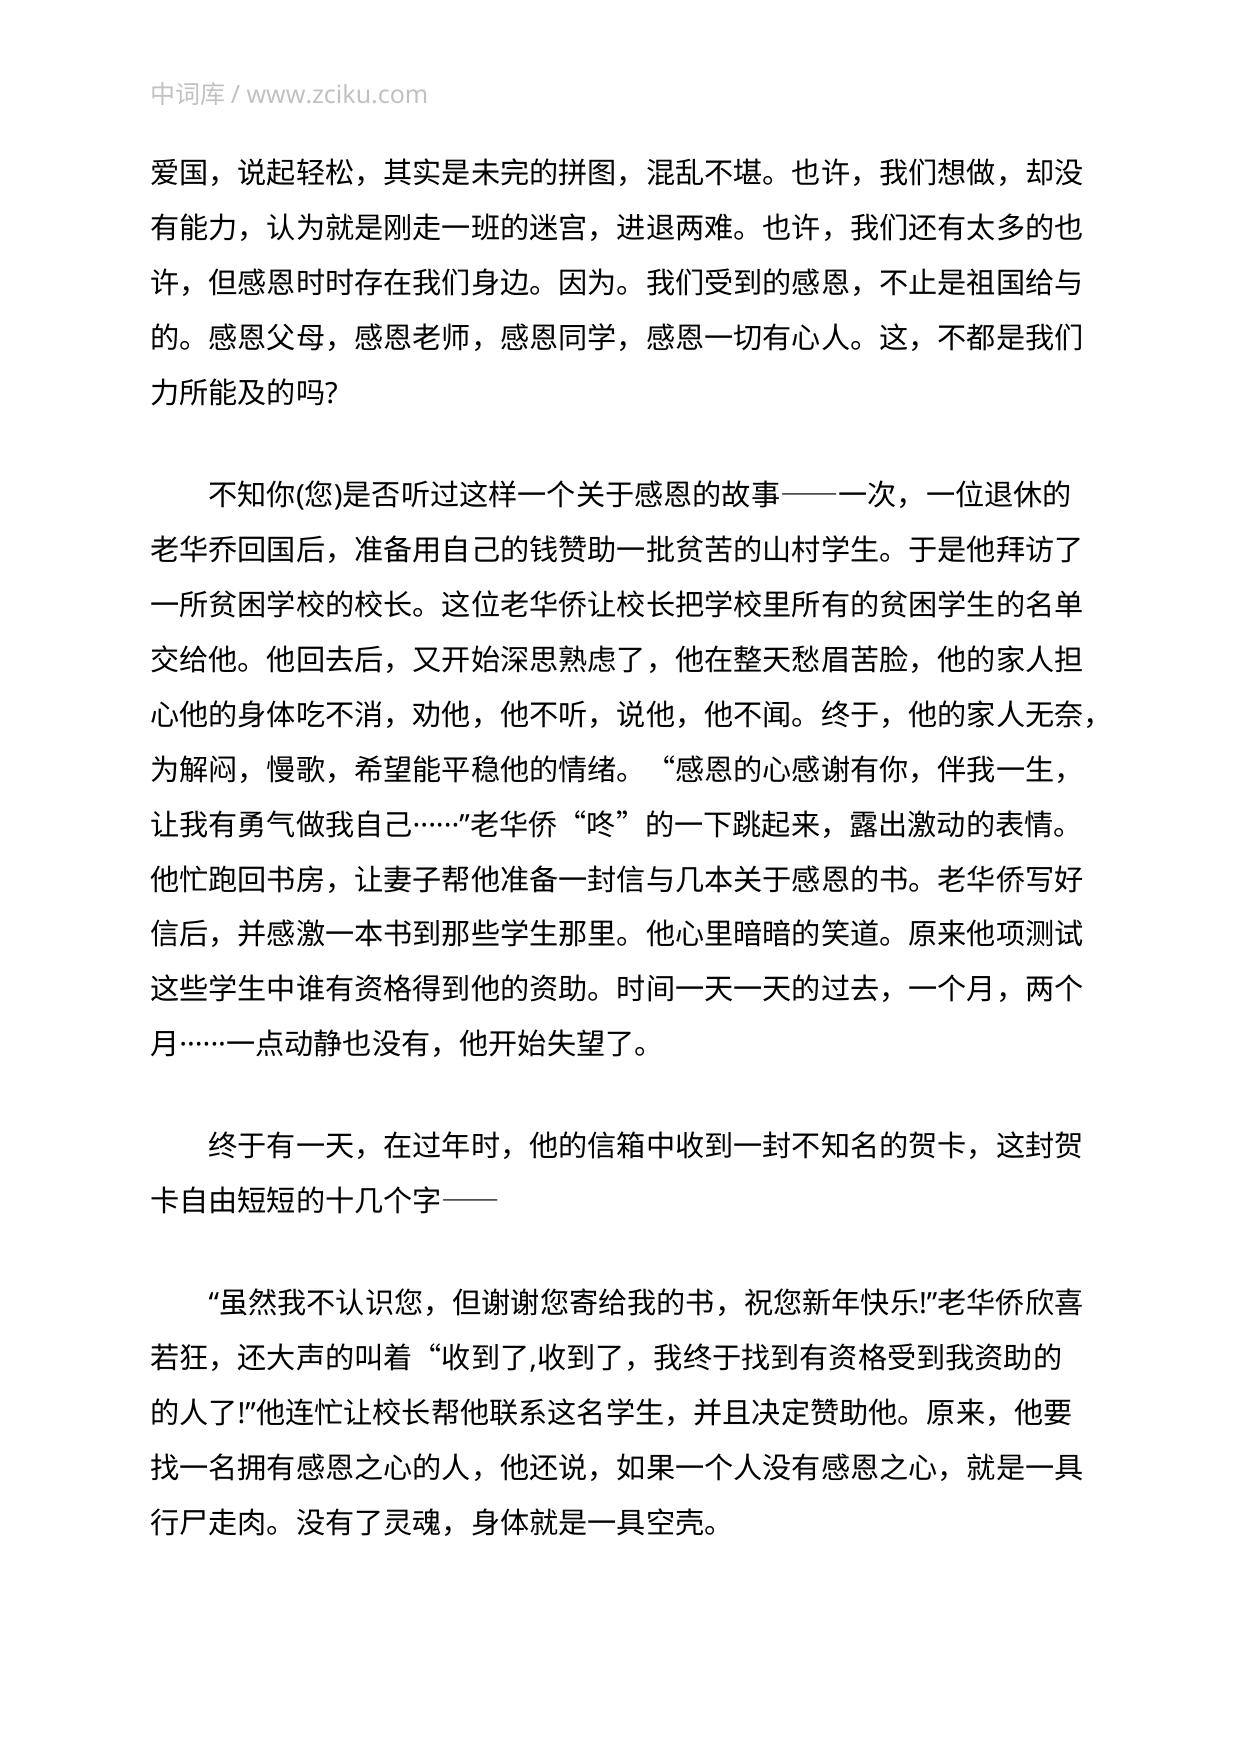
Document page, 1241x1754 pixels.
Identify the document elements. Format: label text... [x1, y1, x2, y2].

text 终于有一天，在过年时，他的信箱中收到一封不知名的贺卡，这封贺卡自由短短的十几个字—— [150, 1123, 1090, 1220]
text “虽然我不认识您，但谢谢您寄给我的书，祝您新年快乐!”老华侨欣喜若狂，还大声的叫着“收到了,收到了，我终于找到有资格受到我资助的的人了!”他连忙让校长帮他联系这名学生，并且决定赞助他。原来，他要找一名拥有感恩之心的人，他还说，如果一个人没有感恩之心，就是一具行尸走肉。没有了灵魂，身体就是一具空壳。 [150, 1279, 1090, 1542]
text 不知你(您)是否听过这样一个关于感恩的故事——一次，一位退休的老华乔回国后，准备用自己的钱赞助一批贫苦的山村学生。于是他拜访了一所贫困学校的校长。这位老华侨让校长把学校里所有的贫困学生的名单交给他。他回去后，又开始深思熟虑了，他在整天愁眉苦脸，他的家人担心他的身体吃不消，劝他，他不听，说他，他不闻。终于，他的家人无奈，为解闷，慢歌，希望能平稳他的情绪。“感恩的心感谢有你，伴我一生，让我有勇气做我自己······”老华侨“咚”的一下跳起来，露出激动的表情。他忙跑回书房，让妻子帮他准备一封信与几本关于感恩的书。老华侨写好信后，并感激一本书到那些学生那里。他心里暗暗的笑道。原来他项测试这些学生中谁有资格得到他的资助。时间一天一天的过去，一个月，两个月······一点动静也没有，他开始失望了。 [150, 472, 1090, 1063]
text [150, 150, 1090, 412]
